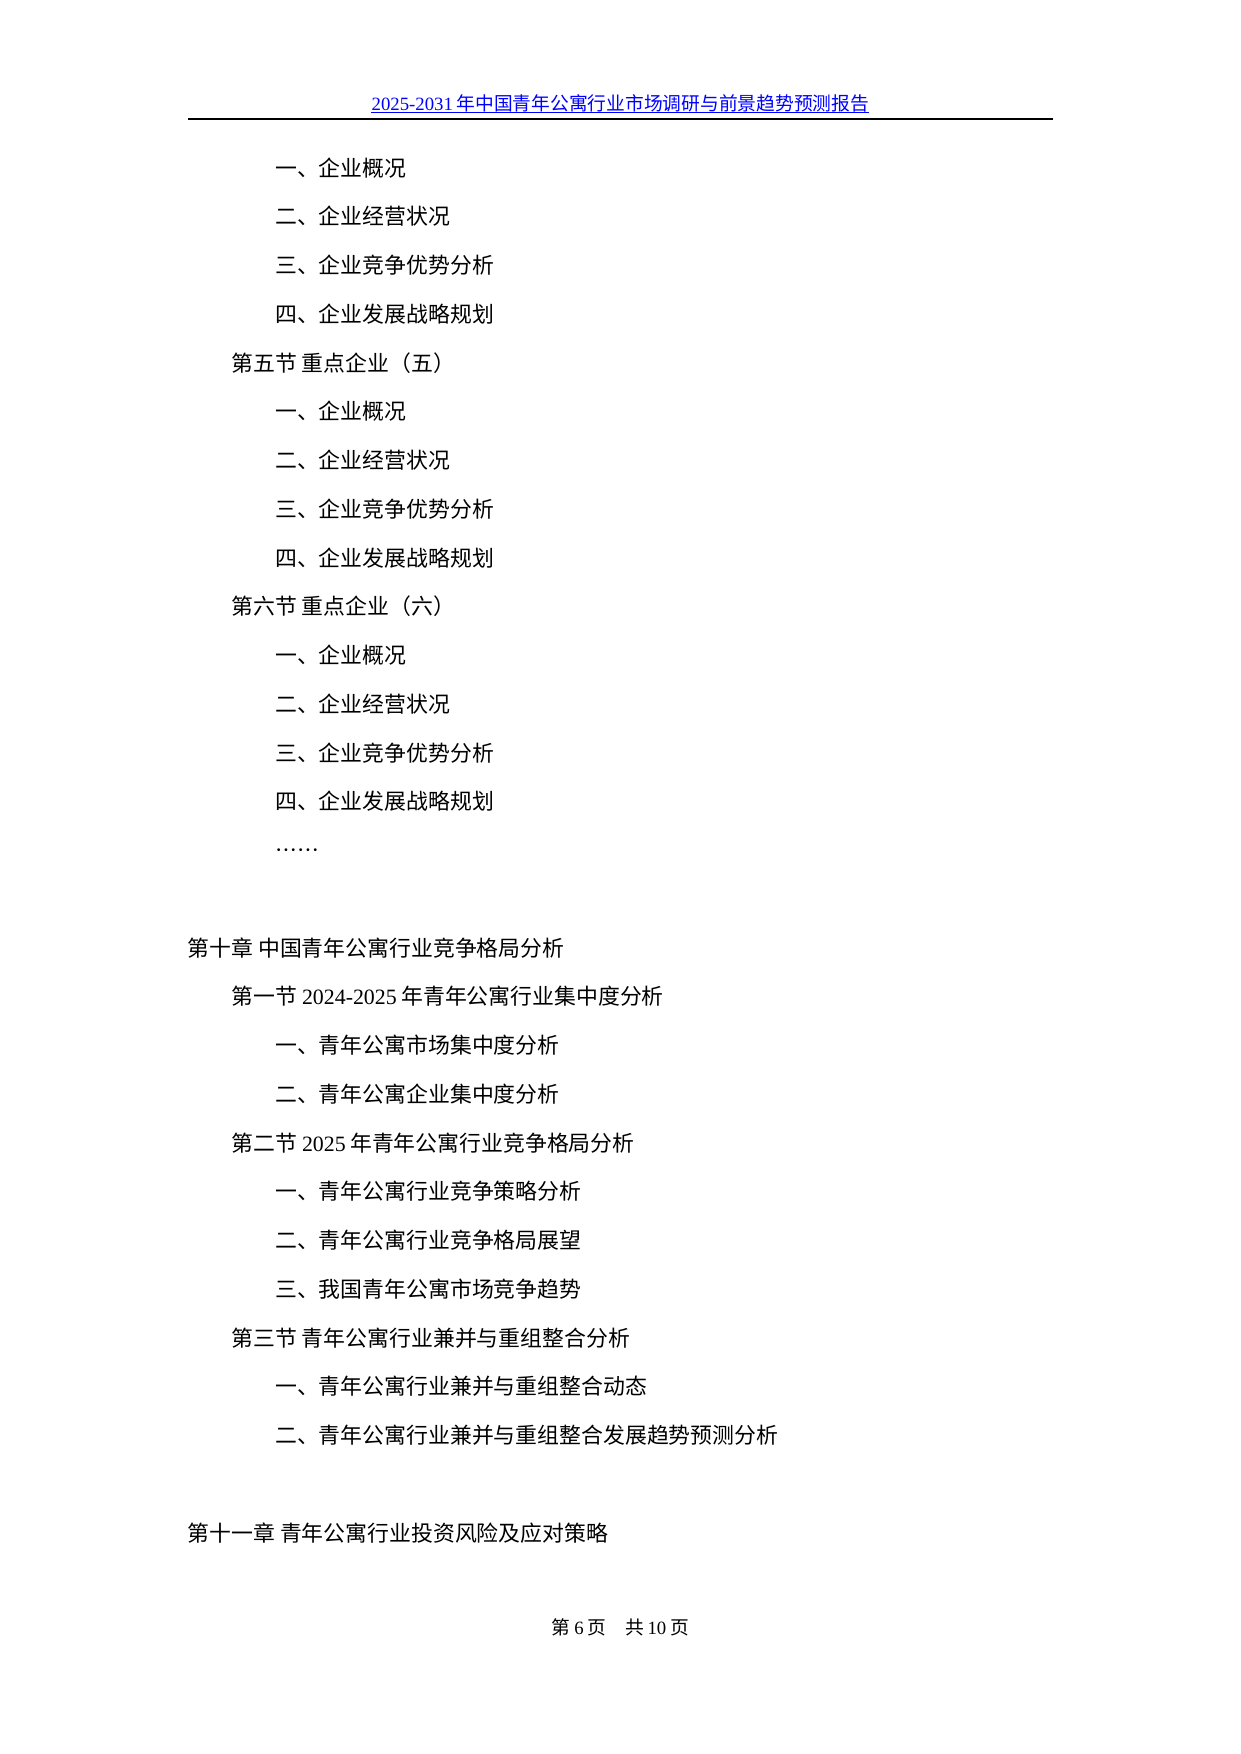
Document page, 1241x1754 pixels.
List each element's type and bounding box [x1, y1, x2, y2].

text [187, 150, 1053, 1548]
